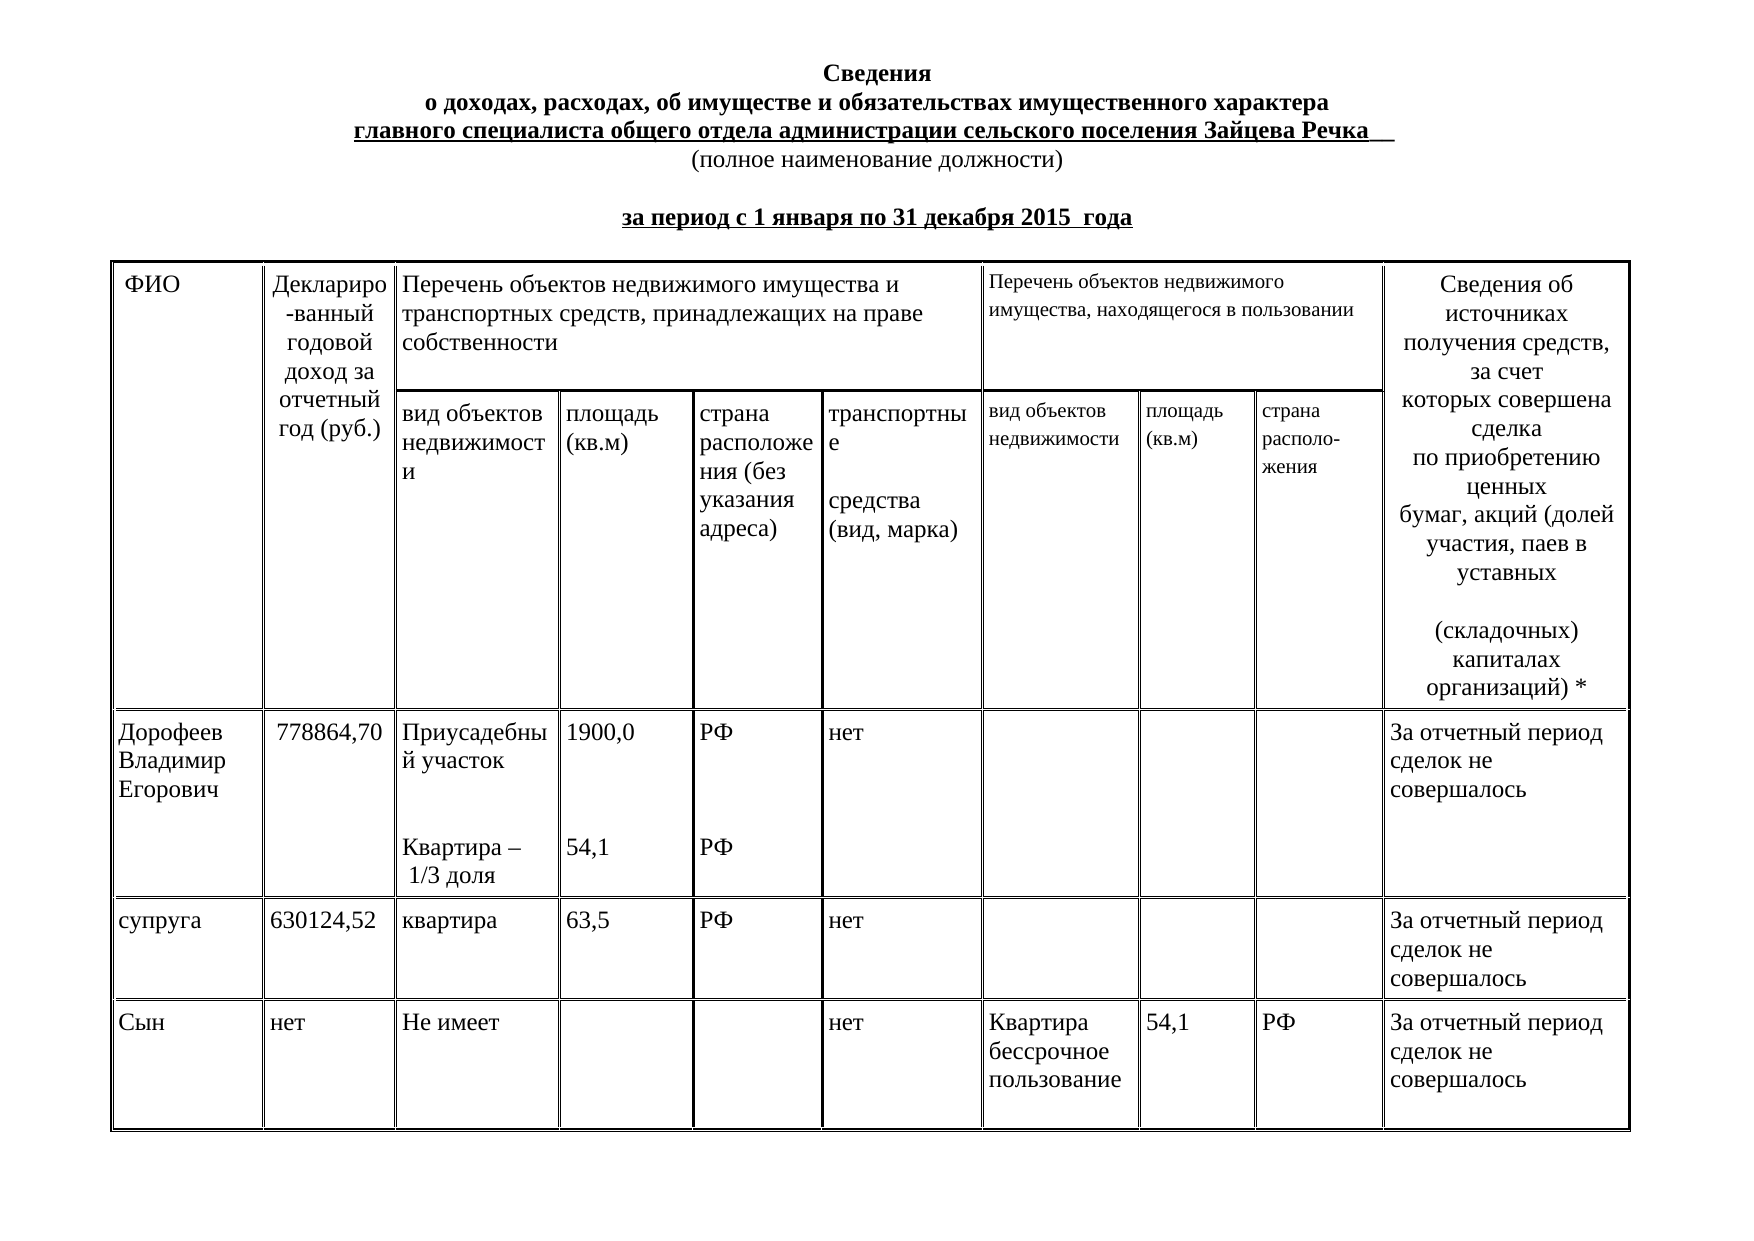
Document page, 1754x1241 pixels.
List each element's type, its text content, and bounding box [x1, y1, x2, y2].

table_cell Не имеет [396, 1001, 559, 1128]
table_cell вид объектов недвижимости [397, 392, 558, 707]
table_cell Сын [112, 998, 263, 1128]
table_cell [984, 899, 1138, 998]
table_cell РФ [695, 899, 821, 998]
table_cell За отчетный период сделок не совершалось [1384, 998, 1629, 1128]
table_cell 63,5 [561, 899, 692, 998]
table_cell За отчетный период сделок не совершалось [1384, 896, 1629, 998]
table_cell [1257, 711, 1382, 896]
table_cell Дорофеев Владимир Егорович [114, 708, 262, 896]
table_cell нет [264, 1001, 396, 1128]
table_cell нет [824, 711, 981, 896]
table_cell [1141, 899, 1254, 998]
table_cell 1900,0 54,1 [561, 711, 692, 896]
table_cell Квартира бессрочное пользование [983, 1001, 1139, 1128]
text Сведения о доходах, расходах, об имуществе и обязательствах имущественного характера главного специалиста общего отдела администрации сельского поселения Зайцева Речка__ (полное наименование должности) [118, 58, 1636, 173]
table_cell 630124,52 [265, 899, 394, 998]
table_cell транспортные средства (вид, марка) [824, 392, 981, 707]
text за период с 1 января по 31 декабря 2015 года [118, 202, 1636, 231]
table_header ФИО [114, 263, 263, 707]
table_cell [1257, 899, 1382, 998]
table_header Деклариро-ванный годовой доход за отчетный год (руб.) [264, 263, 396, 707]
table_cell страна расположения (без указания адреса) [695, 392, 821, 707]
table_cell [693, 1001, 822, 1128]
table_cell [560, 1001, 693, 1128]
table_cell 54,1 [1140, 1001, 1256, 1128]
table_cell Приусадебный участок Квартира – 1/3 доля [397, 711, 558, 896]
table_header Перечень объектов недвижимого имущества, находящегося в пользовании [983, 263, 1383, 389]
table_header Сведения об источниках получения средств, за счет которых совершена сделка по приобретению ценных бумаг, акций (долей участия, паев в уставных (складочных) капиталах организаций) * [1384, 263, 1628, 707]
table_header Перечень объектов недвижимого имущества и транспортных средств, принадлежащих на праве собственности [396, 263, 982, 389]
table_cell РФ [1256, 1001, 1383, 1128]
table_cell квартира [397, 899, 558, 998]
table_cell нет [822, 1001, 982, 1128]
table_cell нет [824, 899, 981, 998]
table_cell супруга [112, 896, 263, 998]
table_cell РФ РФ [695, 711, 821, 896]
table_cell [984, 711, 1138, 896]
table_cell 778864,70 [265, 711, 394, 896]
table_cell вид объектов недвижимости [984, 392, 1138, 707]
table_cell За отчетный период сделок не совершалось [1385, 708, 1629, 896]
table_cell [1141, 711, 1254, 896]
table_cell площадь (кв.м) [561, 392, 692, 707]
table_cell площадь (кв.м) [1141, 392, 1254, 707]
table_cell страна располо-жения [1257, 392, 1382, 707]
